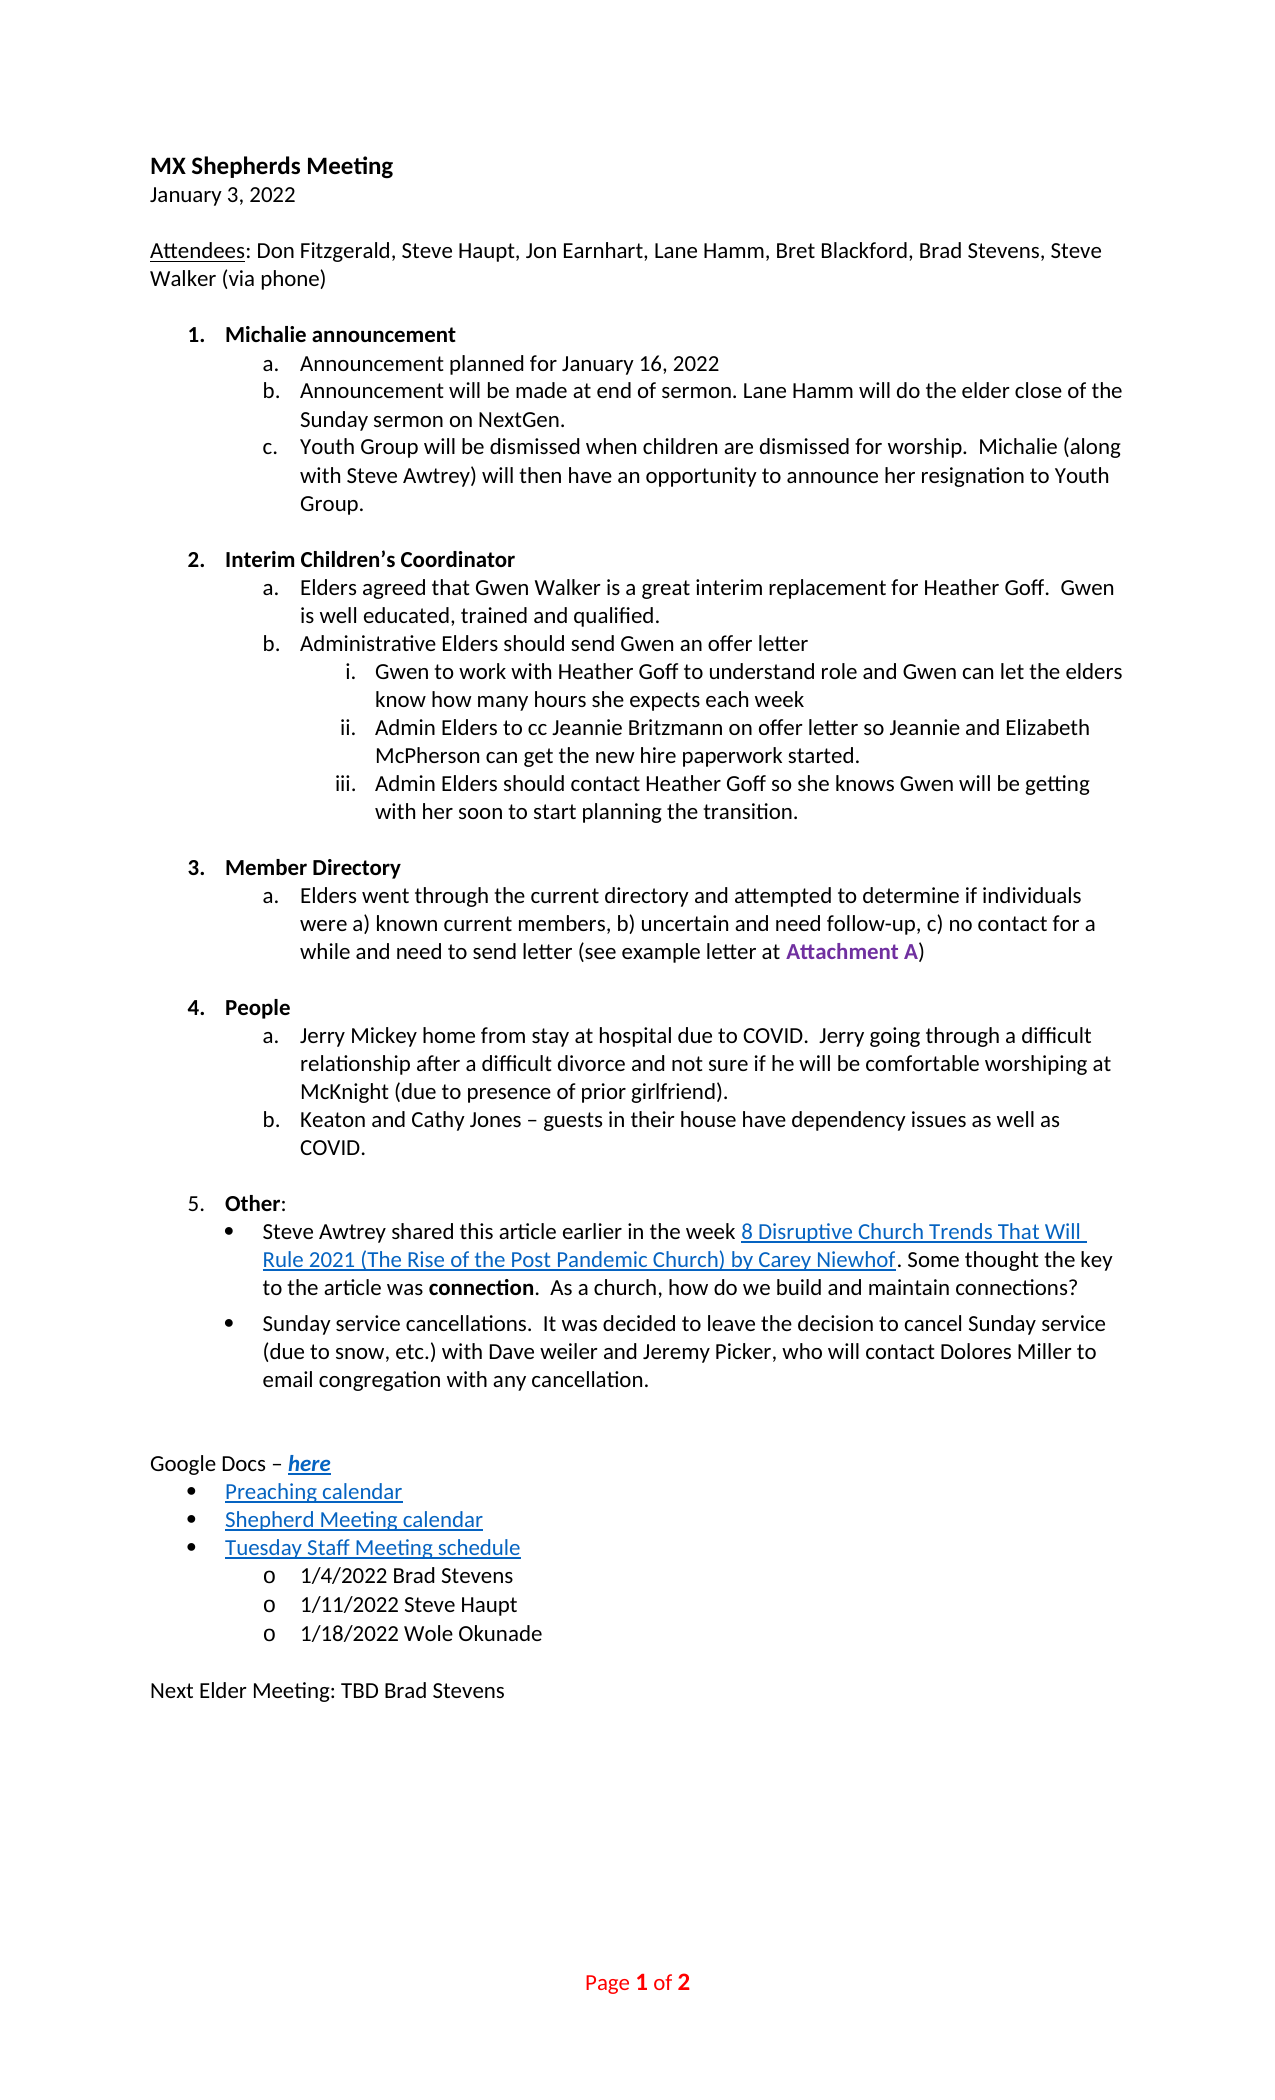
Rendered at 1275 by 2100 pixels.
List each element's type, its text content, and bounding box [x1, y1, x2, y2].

text January 3, 2022 [150, 181, 1125, 208]
text Attendees: Don Fitzgerald, Steve Haupt, Jon Earnhart, Lane Hamm, Bret Blackford, Brad Stevens, Steve Walker (via phone) [150, 237, 1125, 293]
text MX Shepherds Meeting [150, 150, 1125, 181]
list Announcement will be made at end of sermon. Lane Hamm will do the elder close of the Sunday sermon on NextGen. [262, 377, 1125, 433]
list Admin Elders should contact Heather Goff so she knows Gwen will be getting with her soon to start planning the transition. [356, 769, 1125, 825]
list Member Directory [187, 853, 1125, 881]
text Google Docs – here [150, 1449, 1125, 1477]
list 1/4/2022 Brad Stevens [262, 1561, 1125, 1590]
list Keaton and Cathy Jones – guests in their house have dependency issues as well as COVID. [262, 1105, 1125, 1161]
list Elders went through the current directory and attempted to determine if individuals were a) known current members, b) uncertain and need follow-up, c) no contact for a while and need to send letter (see example letter at Attachment A) [262, 881, 1125, 965]
list Steve Awtrey shared this article earlier in the week 8 Disruptive Church Trends That Will Rule 2021 (The Rise of the Post Pandemic Church) by Carey Niewhof. Some thought the key to the article was connection. As a church, how do we build and maintain connections? [225, 1217, 1125, 1301]
list Interim Children’s Coordinator [187, 545, 1125, 573]
list Tuesday Staff Meeting schedule [187, 1533, 1125, 1561]
list Administrative Elders should send Gwen an offer letter [262, 629, 1125, 657]
list Jerry Mickey home from stay at hospital due to COVID. Jerry going through a difficult relationship after a difficult divorce and not sure if he will be comfortable worshiping at McKnight (due to presence of prior girlfriend). [262, 1021, 1125, 1105]
list Michalie announcement [187, 321, 1125, 349]
list Gwen to work with Heather Goff to understand role and Gwen can let the elders know how many hours she expects each week [356, 657, 1125, 713]
list Announcement planned for January 16, 2022 [262, 349, 1125, 377]
list Preaching calendar [187, 1477, 1125, 1505]
text Next Elder Meeting: TBD Brad Stevens [150, 1677, 1125, 1705]
list Youth Group will be dismissed when children are dismissed for worship. Michalie (along with Steve Awtrey) will then have an opportunity to announce her resignation to Youth Group. [262, 433, 1125, 517]
list People [187, 993, 1125, 1021]
list Other: [187, 1189, 1125, 1217]
list Shepherd Meeting calendar [187, 1505, 1125, 1533]
list Admin Elders to cc Jeannie Britzmann on offer letter so Jeannie and Elizabeth McPherson can get the new hire paperwork started. [356, 713, 1125, 769]
list 1/11/2022 Steve Haupt [262, 1590, 1125, 1619]
list 1/18/2022 Wole Okunade [262, 1619, 1125, 1649]
list Elders agreed that Gwen Walker is a great interim replacement for Heather Goff. Gwen is well educated, trained and qualified. [262, 573, 1125, 629]
list Sunday service cancellations. It was decided to leave the decision to cancel Sunday service (due to snow, etc.) with Dave weiler and Jeremy Picker, who will contact Dolores Miller to email congregation with any cancellation. [225, 1309, 1125, 1393]
